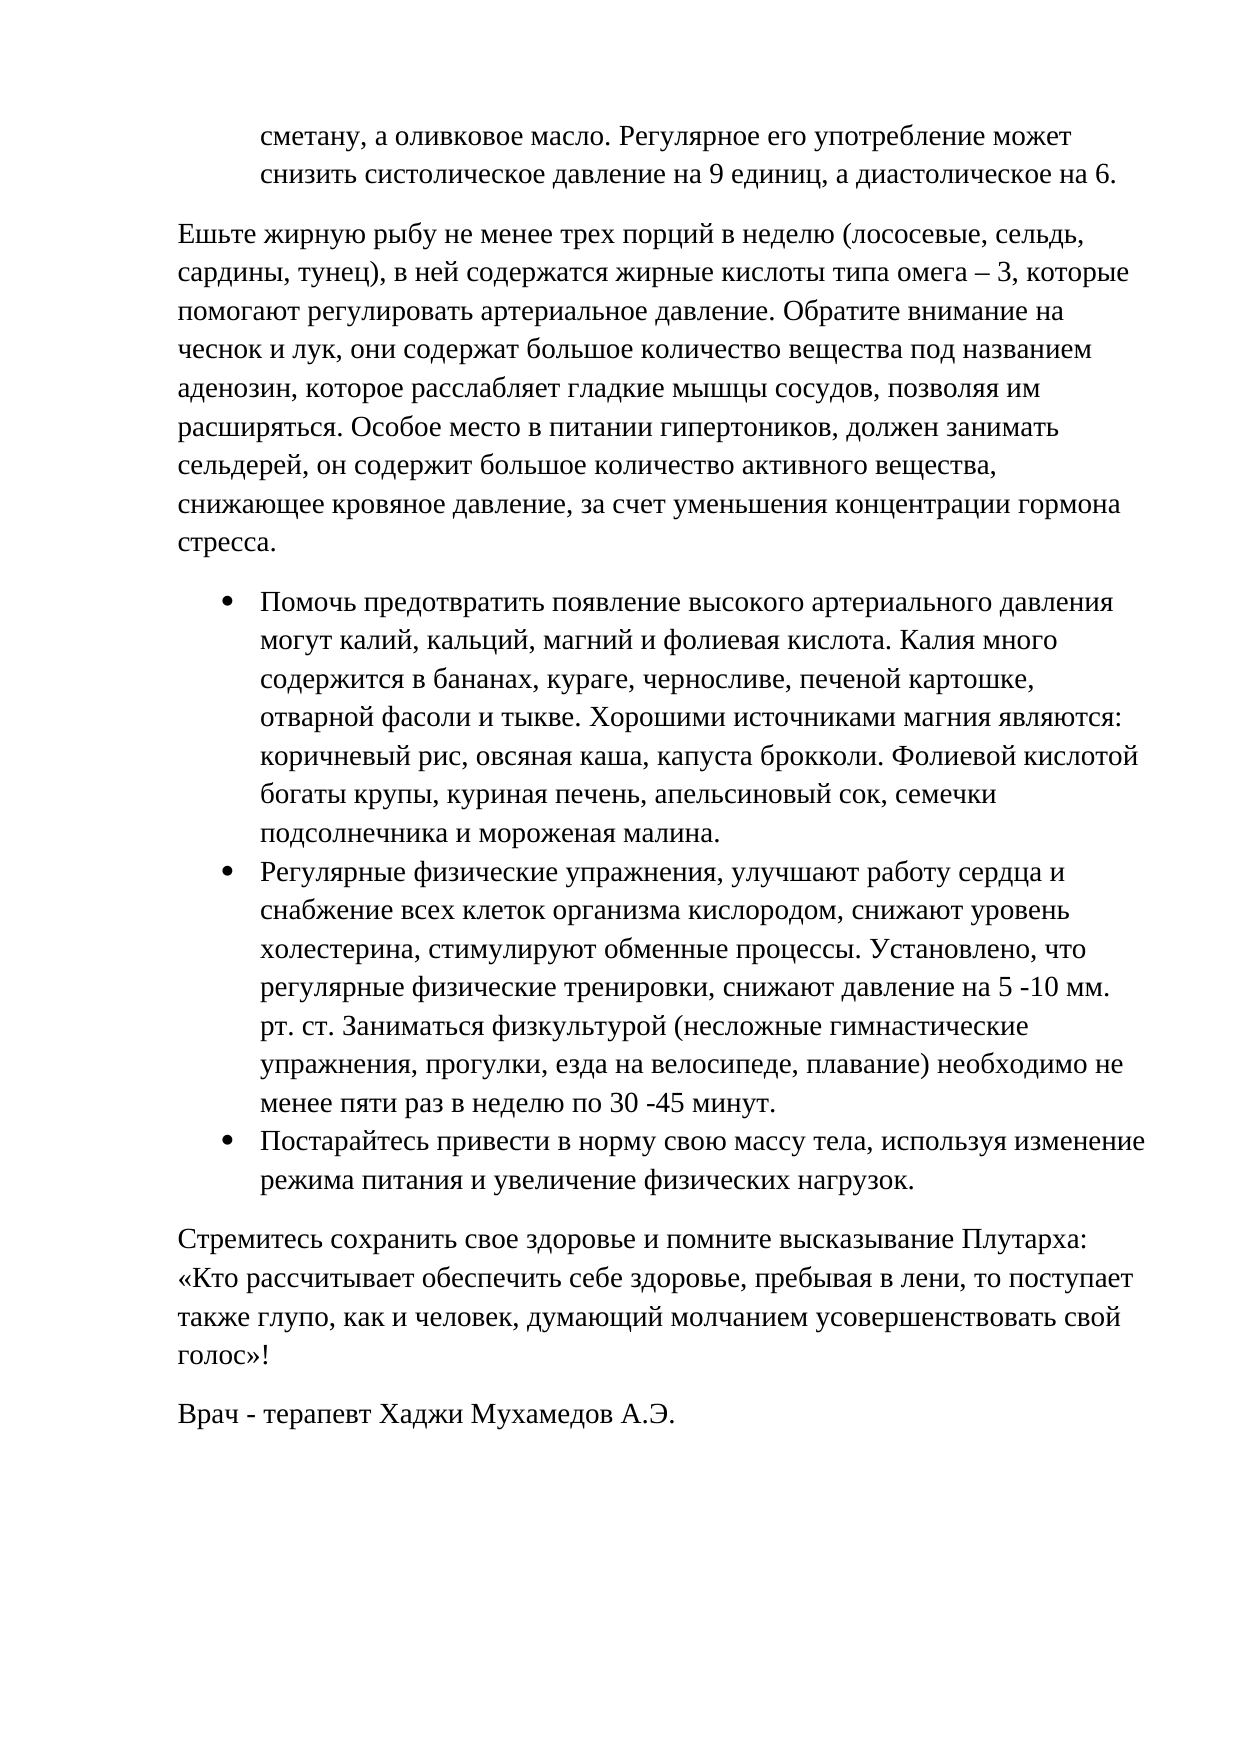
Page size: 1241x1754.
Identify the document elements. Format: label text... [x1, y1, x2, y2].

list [222, 118, 1152, 190]
list Регулярные физические упражнения, улучшают работу сердца и снабжение всех клеток организма кислородом, снижают уровень холестерина, стимулируют обменные процессы. Установлено, что регулярные физические тренировки, снижают давление на 5 -10 мм. рт. ст. Заниматься физкультурой (несложные гимнастические упражнения, прогулки, езда на велосипеде, плавание) необходимо не менее пяти раз в неделю по 30 -45 минут. [222, 854, 1152, 1118]
text Стремитесь сохранить свое здоровье и помните высказывание Плутарха: «Кто рассчитывает обеспечить себе здоровье, пребывая в лени, то поступает также глупо, как и человек, думающий молчанием усовершенствовать свой голос»! [177, 1222, 1152, 1371]
list Помочь предотвратить появление высокого артериального давления могут калий, кальций, магний и фолиевая кислота. Калия много содержится в бананах, кураге, черносливе, печеной картошке, отварной фасоли и тыкве. Хорошими источниками магния являются: коричневый рис, овсяная каша, капуста брокколи. Фолиевой кислотой богаты крупы, куриная печень, апельсиновый сок, семечки подсолнечника и мороженая малина. [222, 584, 1152, 849]
text Ешьте жирную рыбу не менее трех порций в неделю (лососевые, сельдь, сардины, тунец), в ней содержатся жирные кислоты типа омега – 3, которые помогают регулировать артериальное давление. Обратите внимание на чеснок и лук, они содержат большое количество вещества под названием аденозин, которое расслабляет гладкие мышцы сосудов, позволяя им расширяться. Особое место в питании гипертоников, должен занимать сельдерей, он содержит большое количество активного вещества, снижающее кровяное давление, за счет уменьшения концентрации гормона стресса. [177, 216, 1152, 558]
list Постарайтесь привести в норму свою массу тела, используя изменение режима питания и увеличение физических нагрузок. [222, 1123, 1152, 1196]
text Врач - терапевт Хаджи Мухамедов А.Э. [177, 1397, 1152, 1430]
